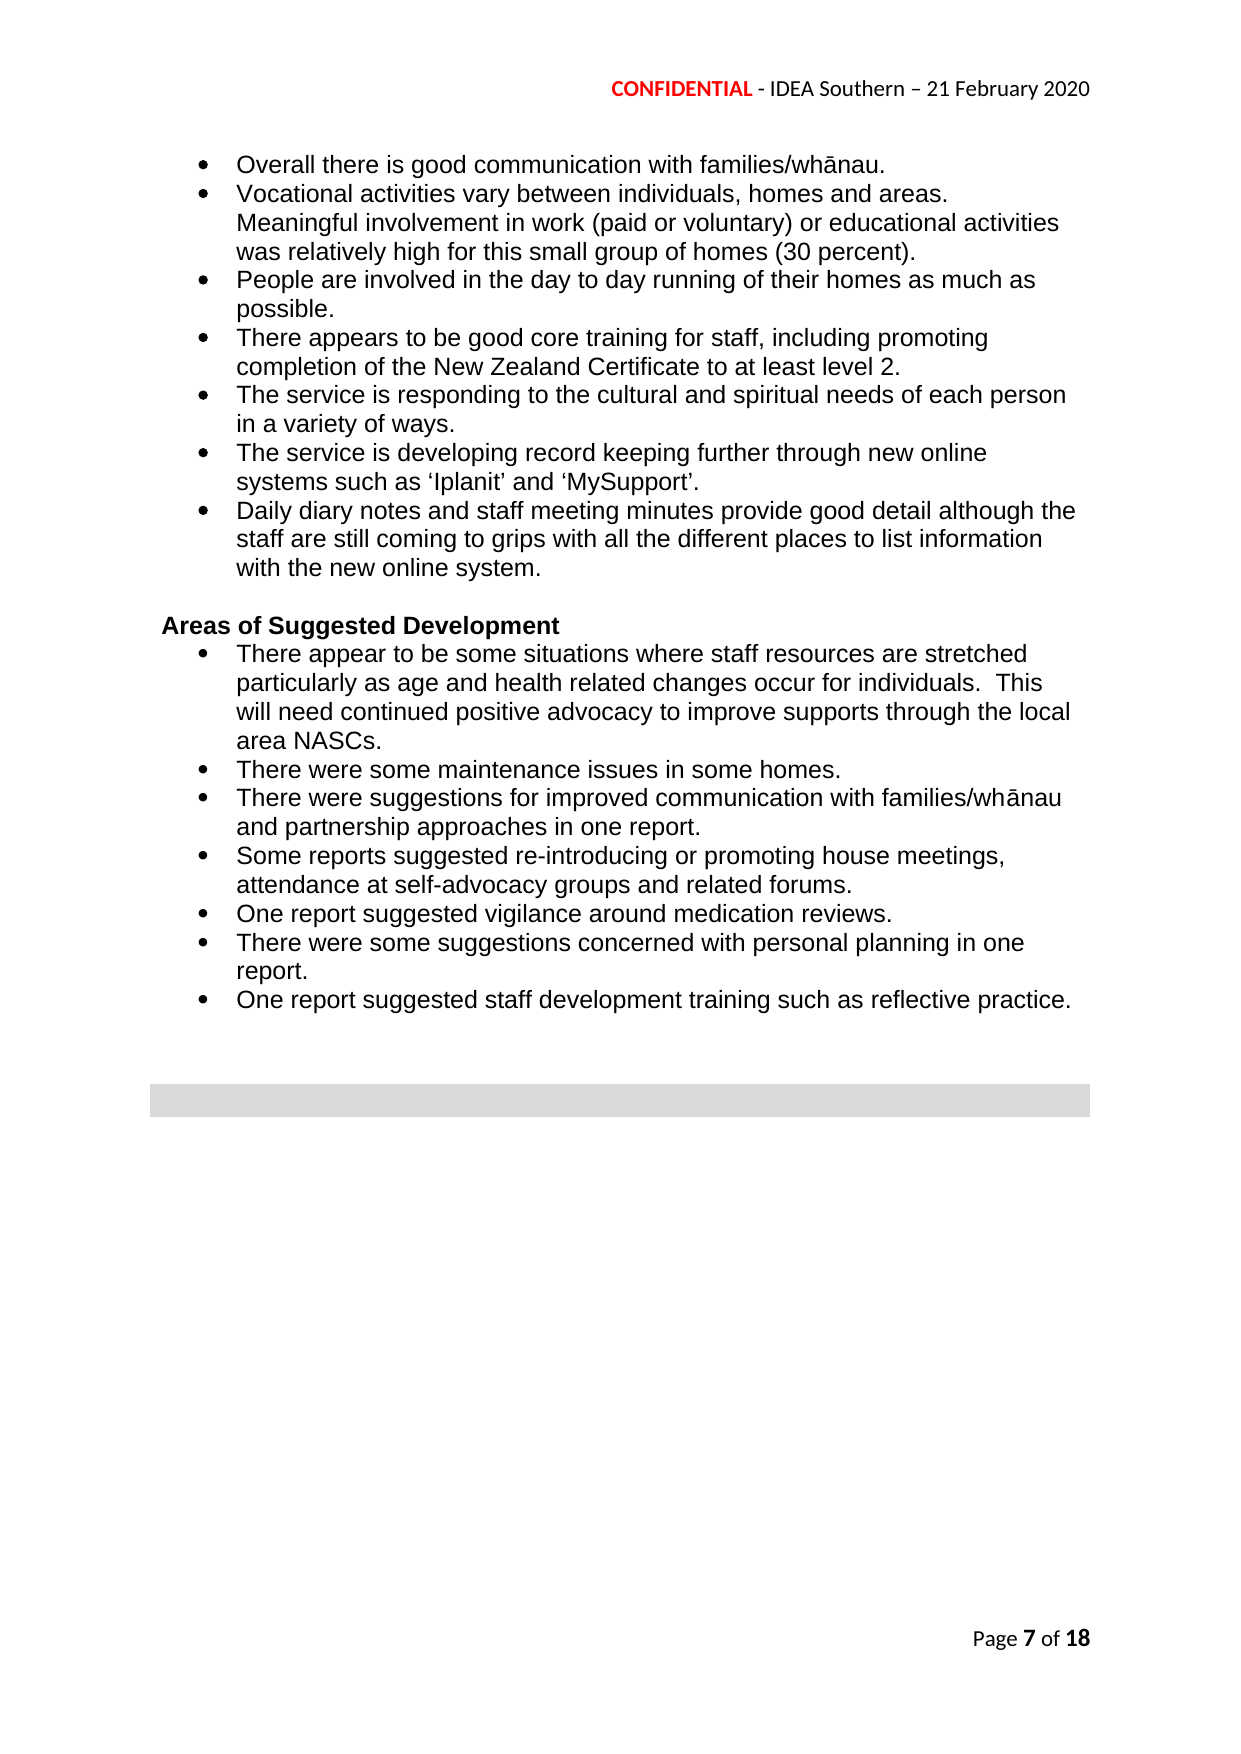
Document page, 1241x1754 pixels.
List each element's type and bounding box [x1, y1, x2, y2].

table_header [150, 150, 1090, 1071]
